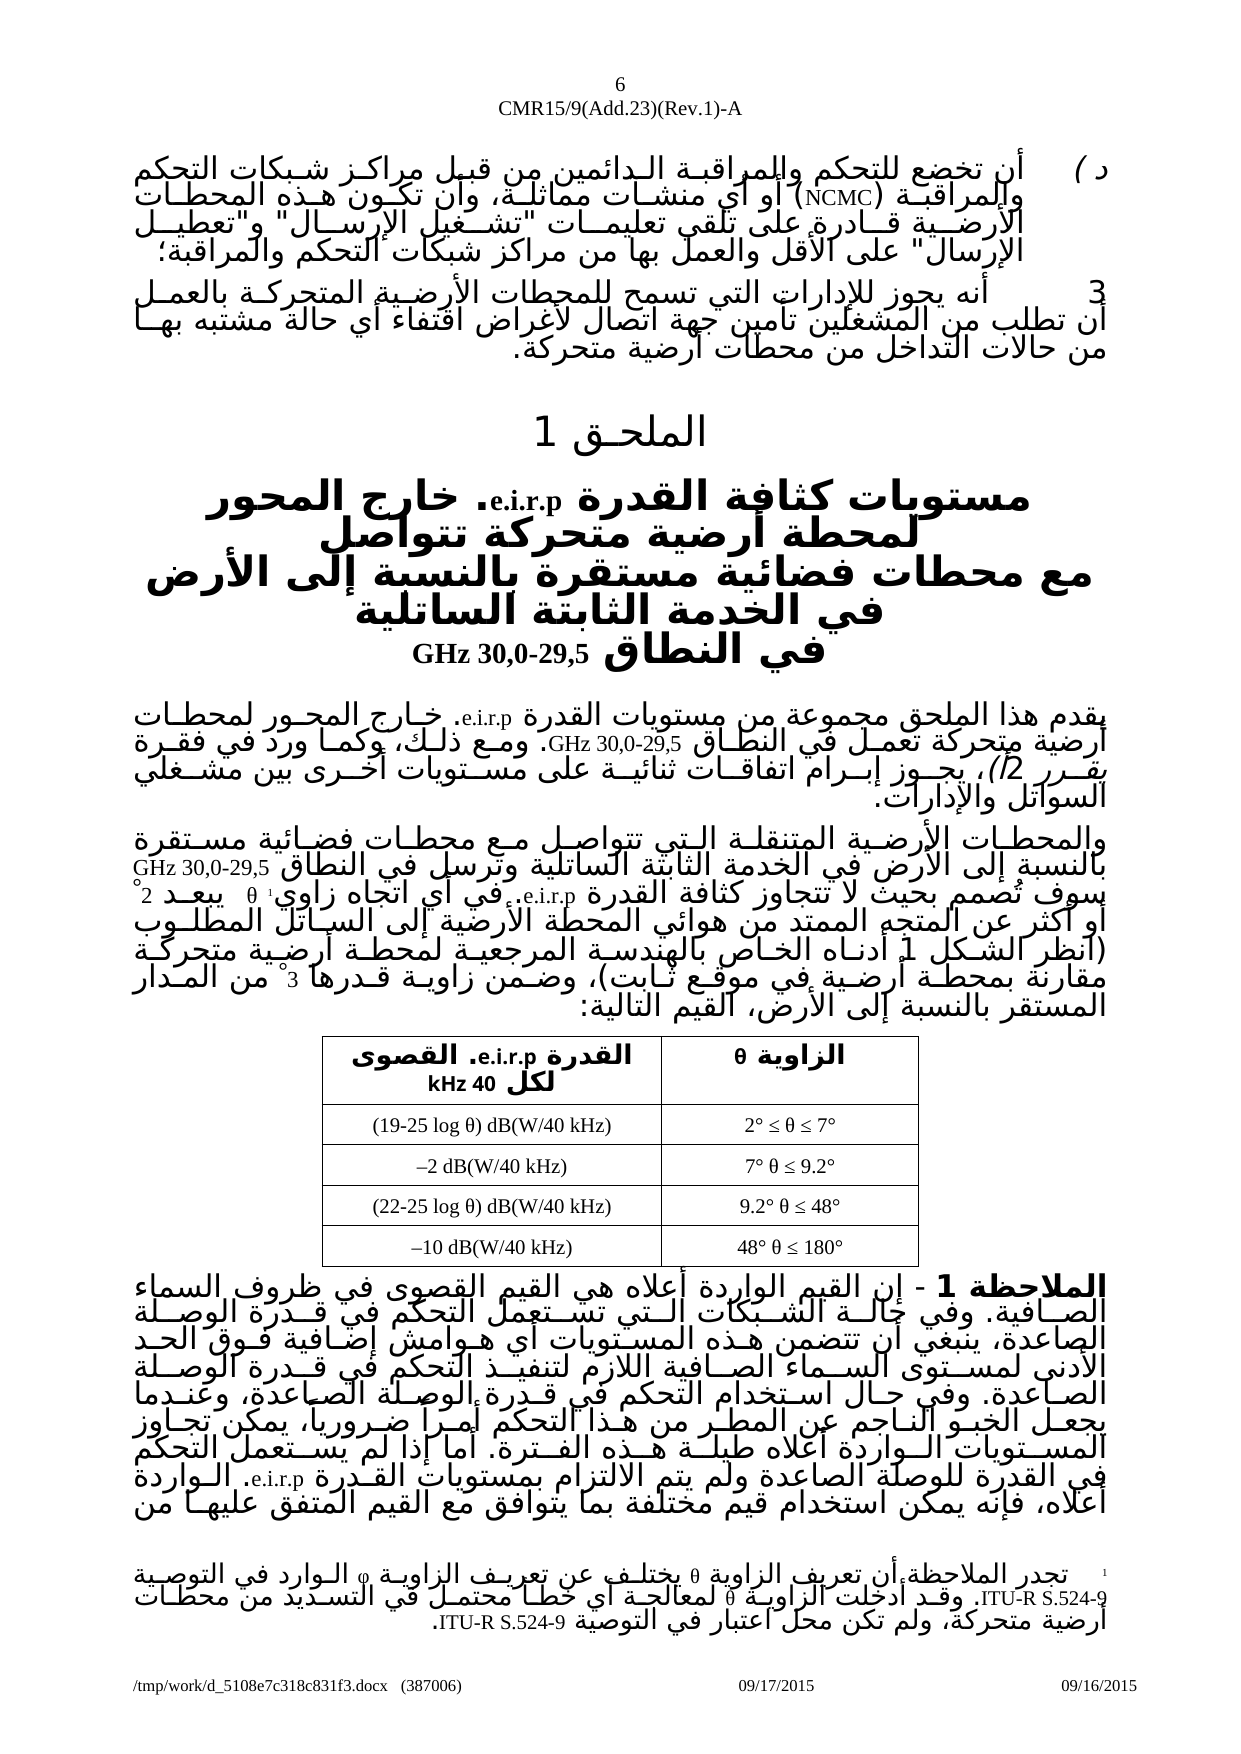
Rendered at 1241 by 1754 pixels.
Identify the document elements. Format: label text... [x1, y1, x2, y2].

table_cell –10 dB(W/40 kHz) [323, 1226, 661, 1266]
title يقدم هذا الملحق مجموعة من مستويات القدرة e.i.r.p. خارج المحور لمحطات أرضية متحركة تعمل في النطاق GHz 30,0-29,5. ومع ذلك، وكما ورد في فقرة يقرر 2أ)، يجوز إبرام اتفاقات ثنائية على مستويات أخرى بين مشغلي السواتل والإدارات. [133, 703, 1107, 815]
table_cell 2° ≤ θ ≤ 7° [662, 1105, 918, 1144]
table_header القدرة e.i.r.p. القصوى لكل kHz 40 [323, 1037, 661, 1103]
text 3 أنه يجوز للإدارات التي تسمح للمحطات الأرضية المتحركة بالعمل أن تطلب من المشغلين تأمين جهة اتصال لأغراض اقتفاء أي حالة مشتبه بها من حالات التداخل من محطات أرضية متحركة. [133, 282, 1107, 366]
text والمحطات الأرضية المتنقلة التي تتواصل مع محطات فضائية مستقرة بالنسبة إلى الأرض في الخدمة الثابتة الساتلية وترسل في النطاق GHz 30,0-29,5 سوف تُصمم بحيث لا تتجاوز كثافة القدرة e.i.r.p. في أي اتجاه زاوي θ يبعد 2 أو أكثر عن المتجه الممتد من هوائي المحطة الأرضية إلى الساتل المطلوب (انظر الشكل 1 أدناه الخاص بالهندسة المرجعية لمحطة أرضية متحركة مقارنة بمحطة أرضية في موقع ثابت)، وضمن زاوية قدرها 3 من المدار المستقر بالنسبة إلى الأرض، القيم التالية: [133, 827, 1107, 1023]
table_cell 48° θ ≤ 180° [662, 1226, 918, 1266]
table_header الزاوية θ [662, 1037, 918, 1103]
table_cell (22-25 log θ) dB(W/40 kHz) [323, 1186, 661, 1225]
table_cell (19-25 log θ) dB(W/40 kHz) [323, 1105, 661, 1144]
title مستويات كثافة القدرة e.i.r.p. خارج المحور لمحطة أرضية متحركة تتواصل مع محطات فضائية مستقرة بالنسبة إلى الأرض في الخدمة الثابتة الساتلية في النطاق GHz 30,0-29,5 [133, 479, 1107, 673]
table_cell 9.2° θ ≤ 48° [662, 1186, 918, 1225]
text الملحـق 1 [133, 416, 650, 454]
table_cell –2 dB(W/40 kHz) [323, 1145, 661, 1185]
table_cell 7° θ ≤ 9.2° [662, 1145, 918, 1185]
text د ) أن تخضع للتحكم والمراقبة الدائمين من قبل مراكز شبكات التحكم والمراقبة (NCMC) أو أي منشآت مماثلة، وأن تكون هذه المحطات الأرضية قادرة على تلقي تعليمات "تشغيل الإرسال" و"تعطيل الإرسال" على الأقل والعمل بها من مراكز شبكات التحكم والمراقبة؛ [133, 157, 1107, 269]
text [133, 1275, 1107, 1521]
text الملحـق 1 [594, 416, 1107, 454]
